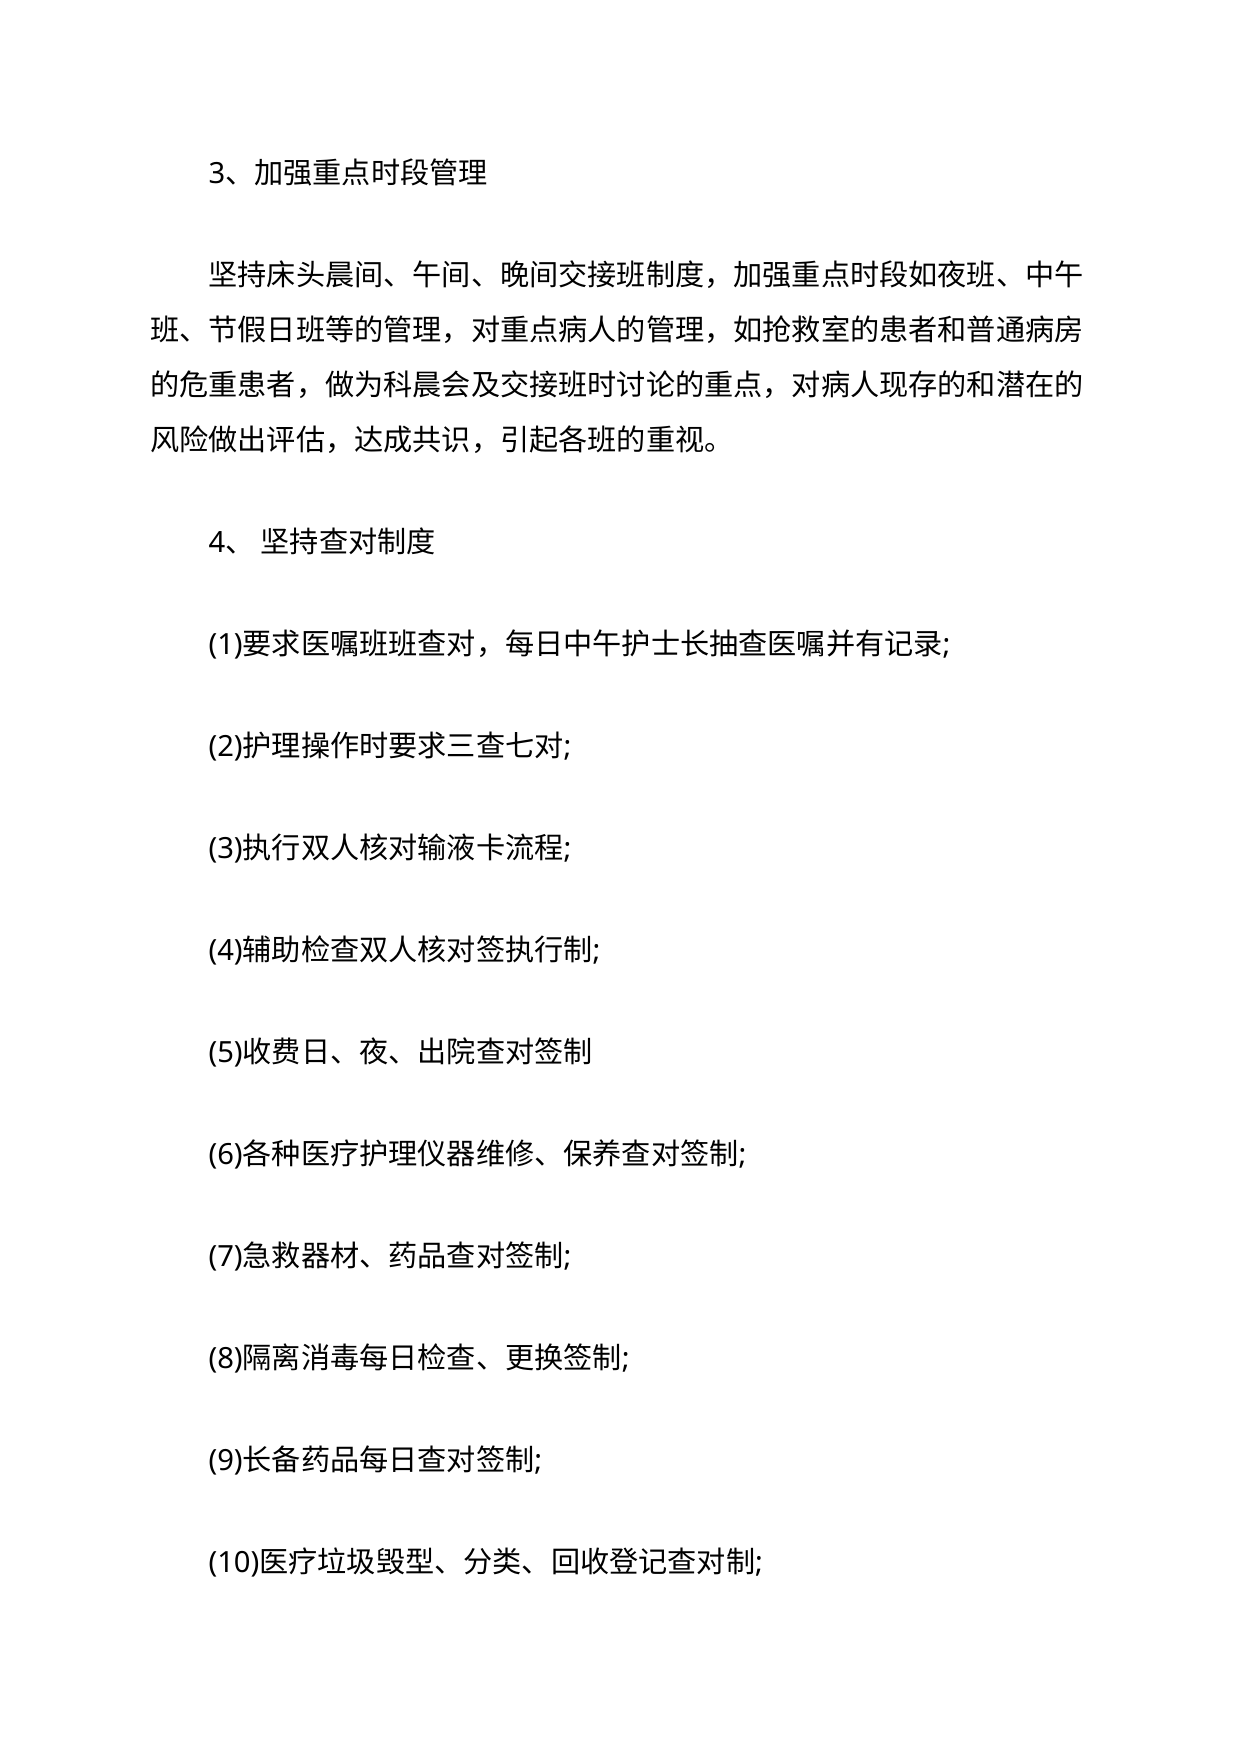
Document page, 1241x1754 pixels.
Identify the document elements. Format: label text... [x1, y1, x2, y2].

text (8)隔离消毒每日检查、更换签制; [150, 1334, 1090, 1377]
text (4)辅助检查双人核对签执行制; [150, 926, 1090, 969]
text (3)执行双人核对输液卡流程; [150, 824, 1090, 867]
text 坚持床头晨间、午间、晚间交接班制度，加强重点时段如夜班、中午班、节假日班等的管理，对重点病人的管理，如抢救室的患者和普通病房的危重患者，做为科晨会及交接班时讨论的重点，对病人现存的和潜在的风险做出评估，达成共识，引起各班的重视。 [150, 252, 1090, 459]
text (10)医疗垃圾毁型、分类、回收登记查对制; [150, 1538, 1090, 1581]
text (6)各种医疗护理仪器维修、保养查对签制; [150, 1130, 1090, 1173]
text (1)要求医嘱班班查对，每日中午护士长抽查医嘱并有记录; [150, 620, 1090, 663]
text (9)长备药品每日查对签制; [150, 1436, 1090, 1479]
text 4、 坚持查对制度 [150, 518, 1090, 561]
text (5)收费日、夜、出院查对签制 [150, 1028, 1090, 1071]
text (7)急救器材、药品查对签制; [150, 1232, 1090, 1275]
text 3、加强重点时段管理 [150, 150, 1090, 192]
text (2)护理操作时要求三查七对; [150, 722, 1090, 765]
